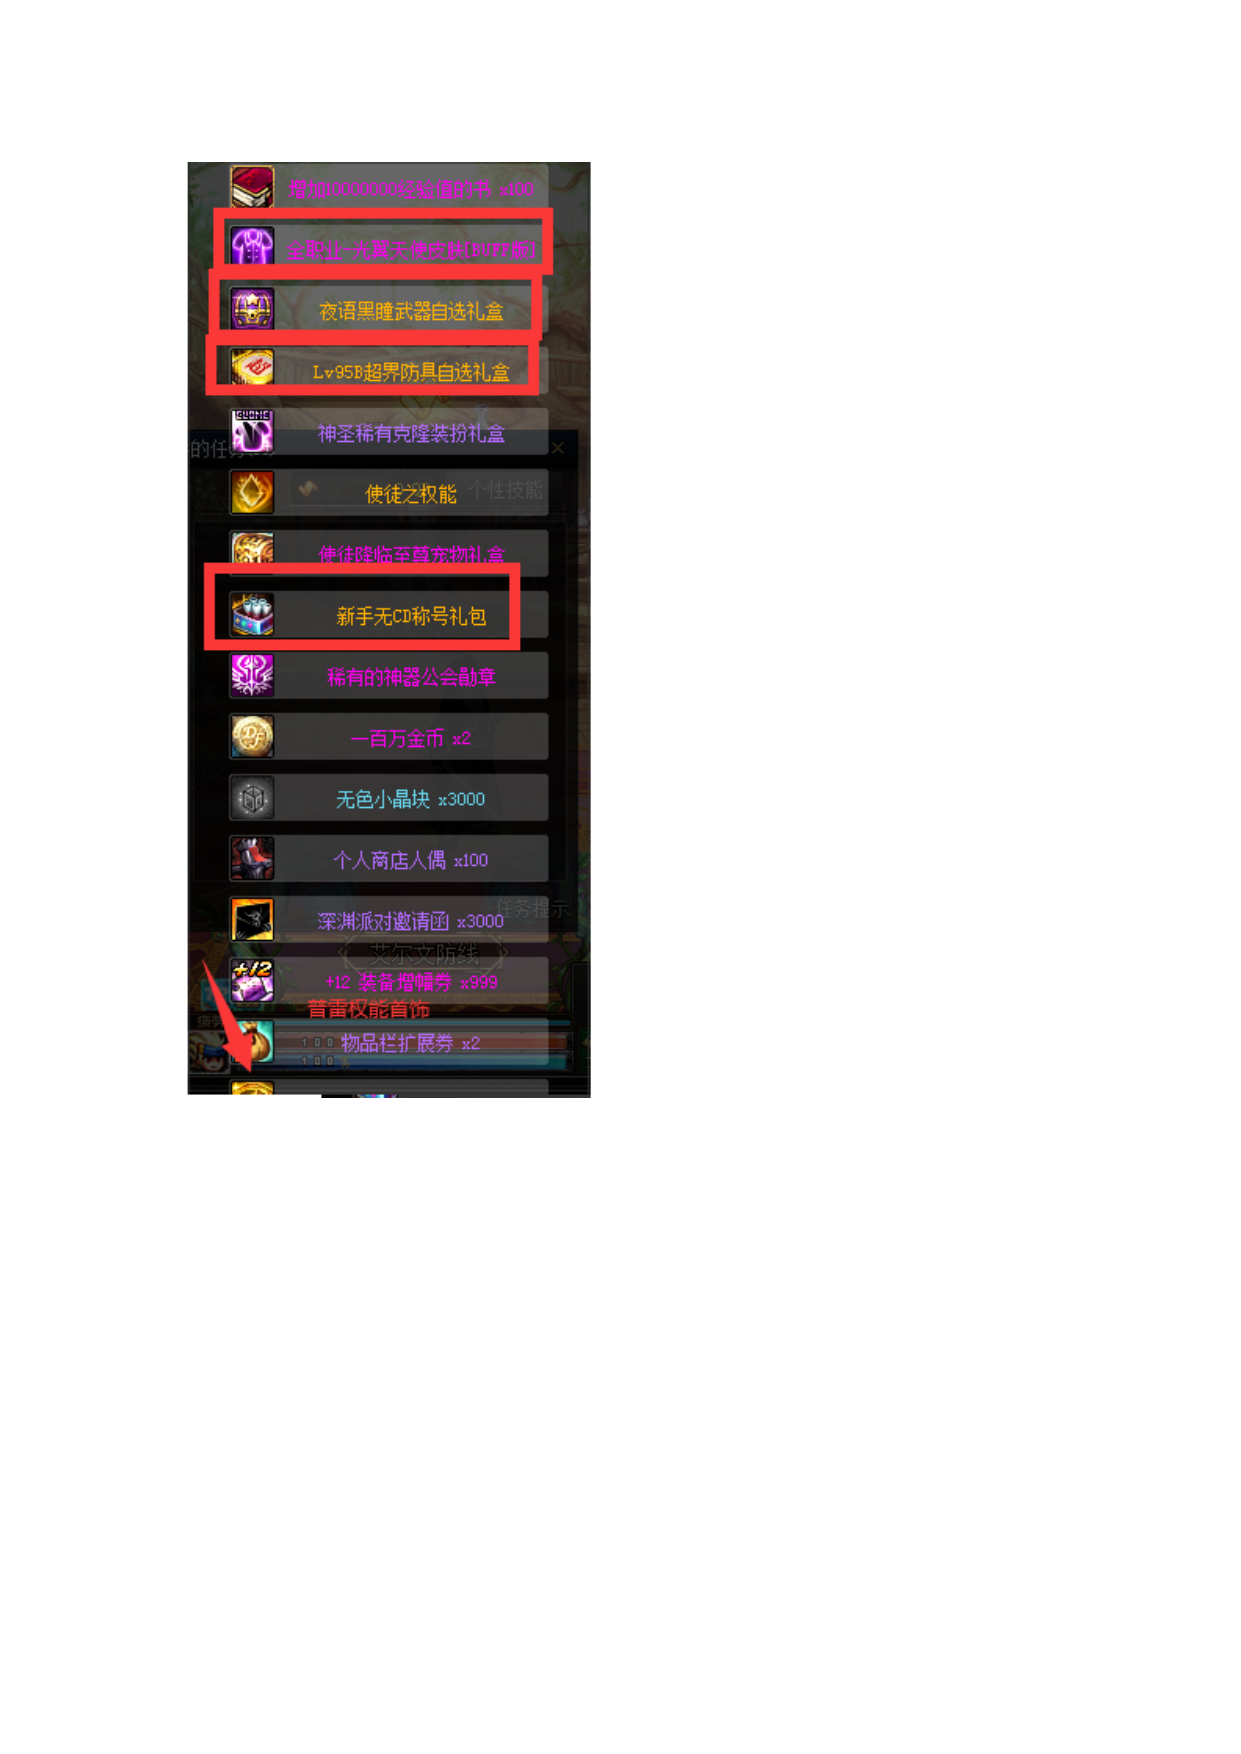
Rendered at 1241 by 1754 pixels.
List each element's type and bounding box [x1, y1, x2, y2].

picture [187, 162, 591, 1098]
